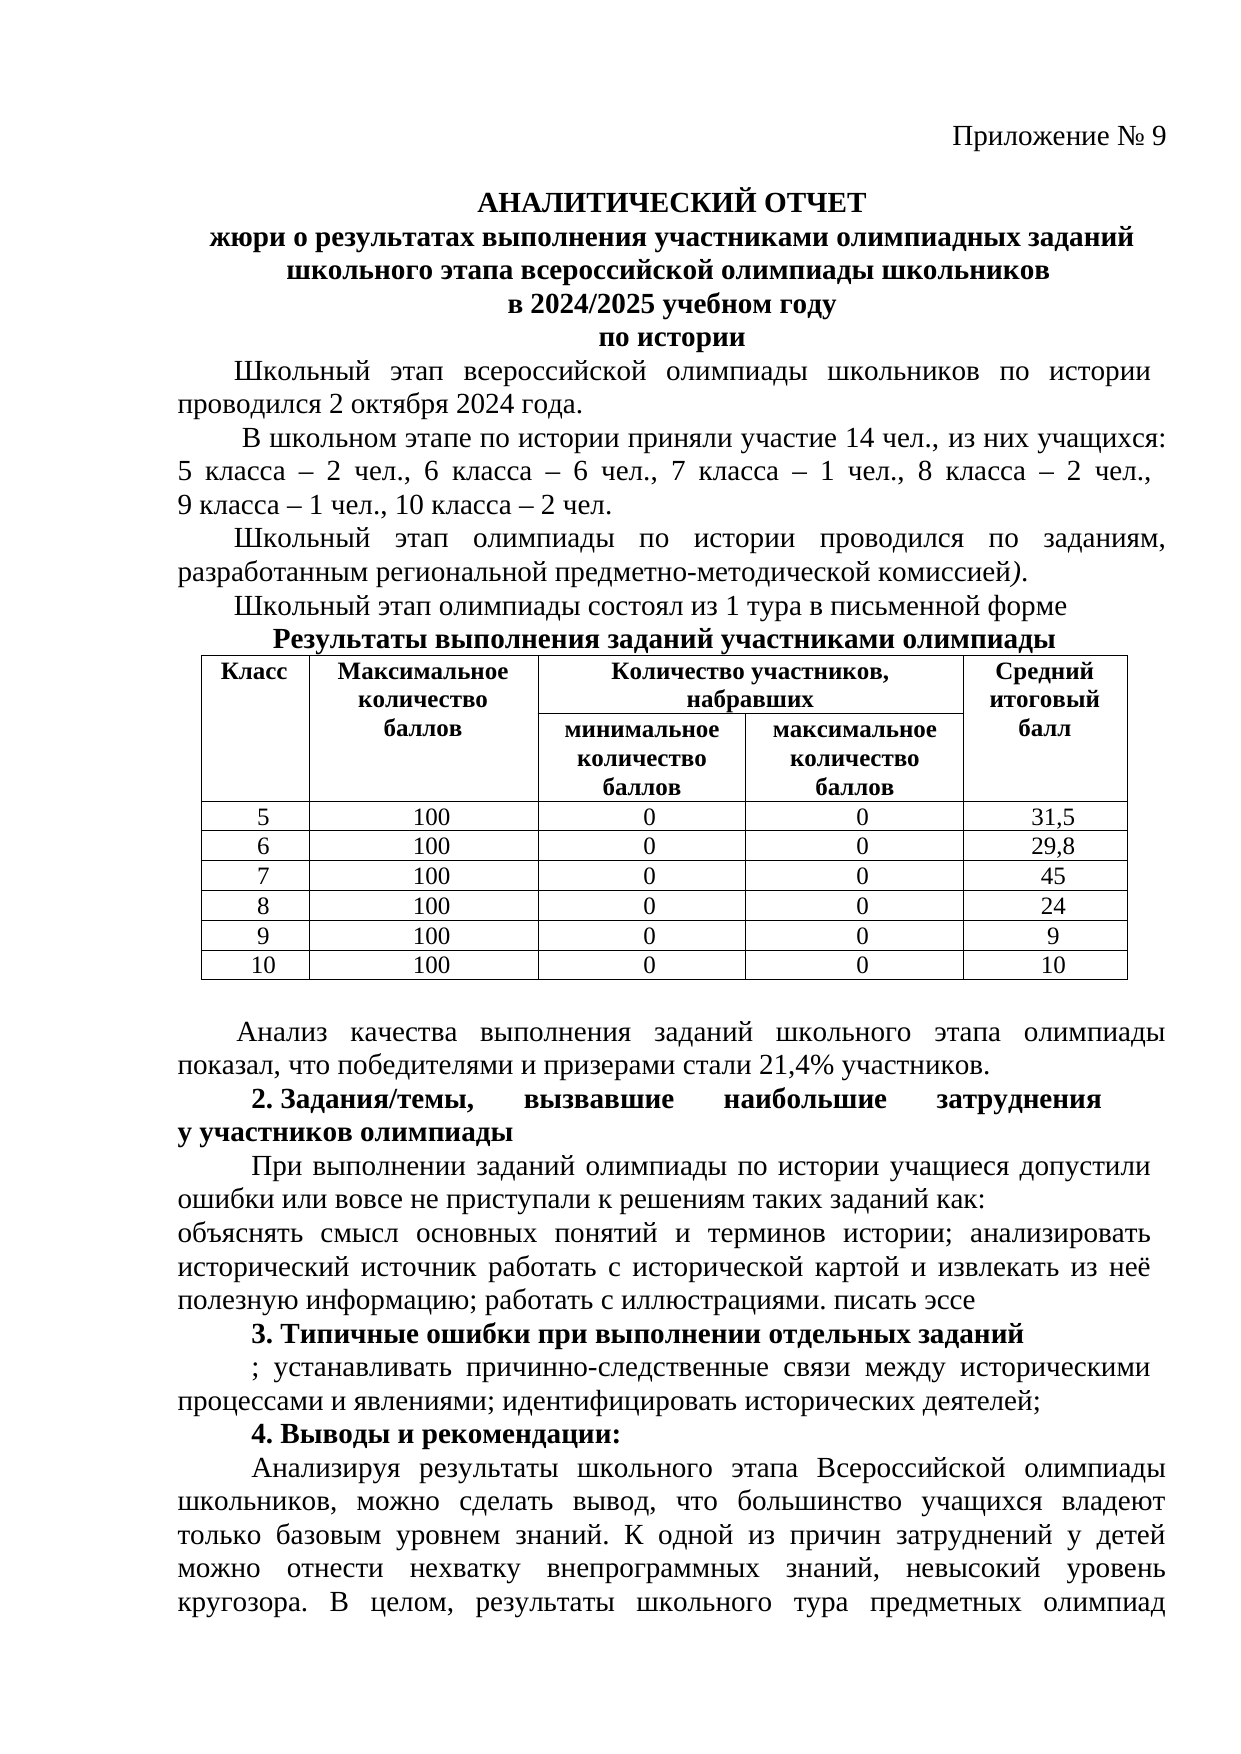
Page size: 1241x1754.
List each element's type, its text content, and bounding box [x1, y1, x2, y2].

text Приложение № 9 [605, 118, 1167, 152]
table_cell 0 [539, 921, 745, 949]
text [177, 1450, 1167, 1618]
table_cell 24 [964, 891, 1127, 920]
text Школьный этап всероссийской олимпиады школьников по истории проводился 2 октября 2024 года. [177, 353, 1152, 420]
table_cell 6 [202, 831, 309, 860]
text В школьном этапе по истории приняли участие 14 чел., из них учащихся: 5 класса – 2 чел., 6 класса – 6 чел., 7 класса – 1 чел., 8 класса – 2 чел., 9 класса – 1 чел., 10 класса – 2 чел. [177, 420, 1167, 521]
table_cell 0 [539, 861, 745, 890]
text Школьный этап олимпиады по истории проводился по заданиям, разработанным региональной предметно-методической комиссией). [177, 521, 1167, 588]
table_cell 8 [202, 891, 309, 920]
text 3. Типичные ошибки при выполнении отдельных заданий [177, 1316, 1167, 1349]
table_cell 5 [202, 802, 309, 830]
table_cell 0 [746, 802, 963, 830]
text Школьный этап олимпиады состоял из 1 тура в письменной форме [177, 588, 1167, 621]
table_cell 100 [310, 891, 538, 920]
table_cell 100 [310, 831, 538, 860]
text АНАЛИТИЧЕСКИЙ ОТЧЕТ [177, 185, 1167, 219]
table_cell 29,8 [964, 831, 1127, 860]
text 2. Задания/темы, вызвавшие наибольшие затруднения у участников олимпиады [177, 1081, 1152, 1148]
table_header Количество участников, набравших [539, 656, 963, 713]
table_header Класс [202, 656, 309, 801]
text по истории [177, 319, 1167, 353]
text объяснять смысл основных понятий и терминов истории; анализировать исторический источник работать с исторической картой и извлекать из неё полезную информацию; работать с иллюстрациями. писать эссе [177, 1215, 1152, 1316]
table_cell 7 [202, 861, 309, 890]
table_cell 0 [746, 861, 963, 890]
table_cell 100 [310, 921, 538, 949]
table_cell 10 [964, 951, 1127, 979]
text Результаты выполнения заданий участниками олимпиады [177, 621, 1152, 655]
table_header Средний итоговый балл [964, 656, 1127, 801]
table_header Максимальное количество баллов [310, 656, 538, 801]
text При выполнении заданий олимпиады по истории учащиеся допустили ошибки или вовсе не приступали к решениям таких заданий как: [177, 1148, 1152, 1215]
text жюри о результатах выполнения участниками олимпиадных заданий школьного этапа всероссийской олимпиады школьников в 2024/2025 учебном году [177, 219, 1167, 319]
table_cell 0 [539, 802, 745, 830]
table_cell 9 [202, 921, 309, 949]
table_cell 0 [539, 831, 745, 860]
table_cell 0 [746, 921, 963, 949]
table_cell 9 [964, 921, 1127, 949]
table_cell 100 [310, 951, 538, 979]
table_cell 45 [964, 861, 1127, 890]
table_cell 0 [746, 951, 963, 979]
table_cell 0 [746, 891, 963, 920]
text 4. Выводы и рекомендации: [177, 1416, 1152, 1450]
table_cell 100 [310, 861, 538, 890]
table_cell 100 [310, 802, 538, 830]
text Анализ качества выполнения заданий школьного этапа олимпиады показал, что победителями и призерами стали 21,4% участников. [177, 1014, 1167, 1081]
table_cell 31,5 [964, 802, 1127, 830]
table_cell 10 [202, 951, 309, 979]
table_cell минимальное количество баллов [539, 714, 745, 801]
table_cell максимальное количество баллов [746, 714, 963, 801]
table_cell 0 [539, 951, 745, 979]
table_cell 0 [746, 831, 963, 860]
text ; устанавливать причинно-следственные связи между историческими процессами и явлениями; идентифицировать исторических деятелей; [177, 1349, 1152, 1416]
table_cell 0 [539, 891, 745, 920]
